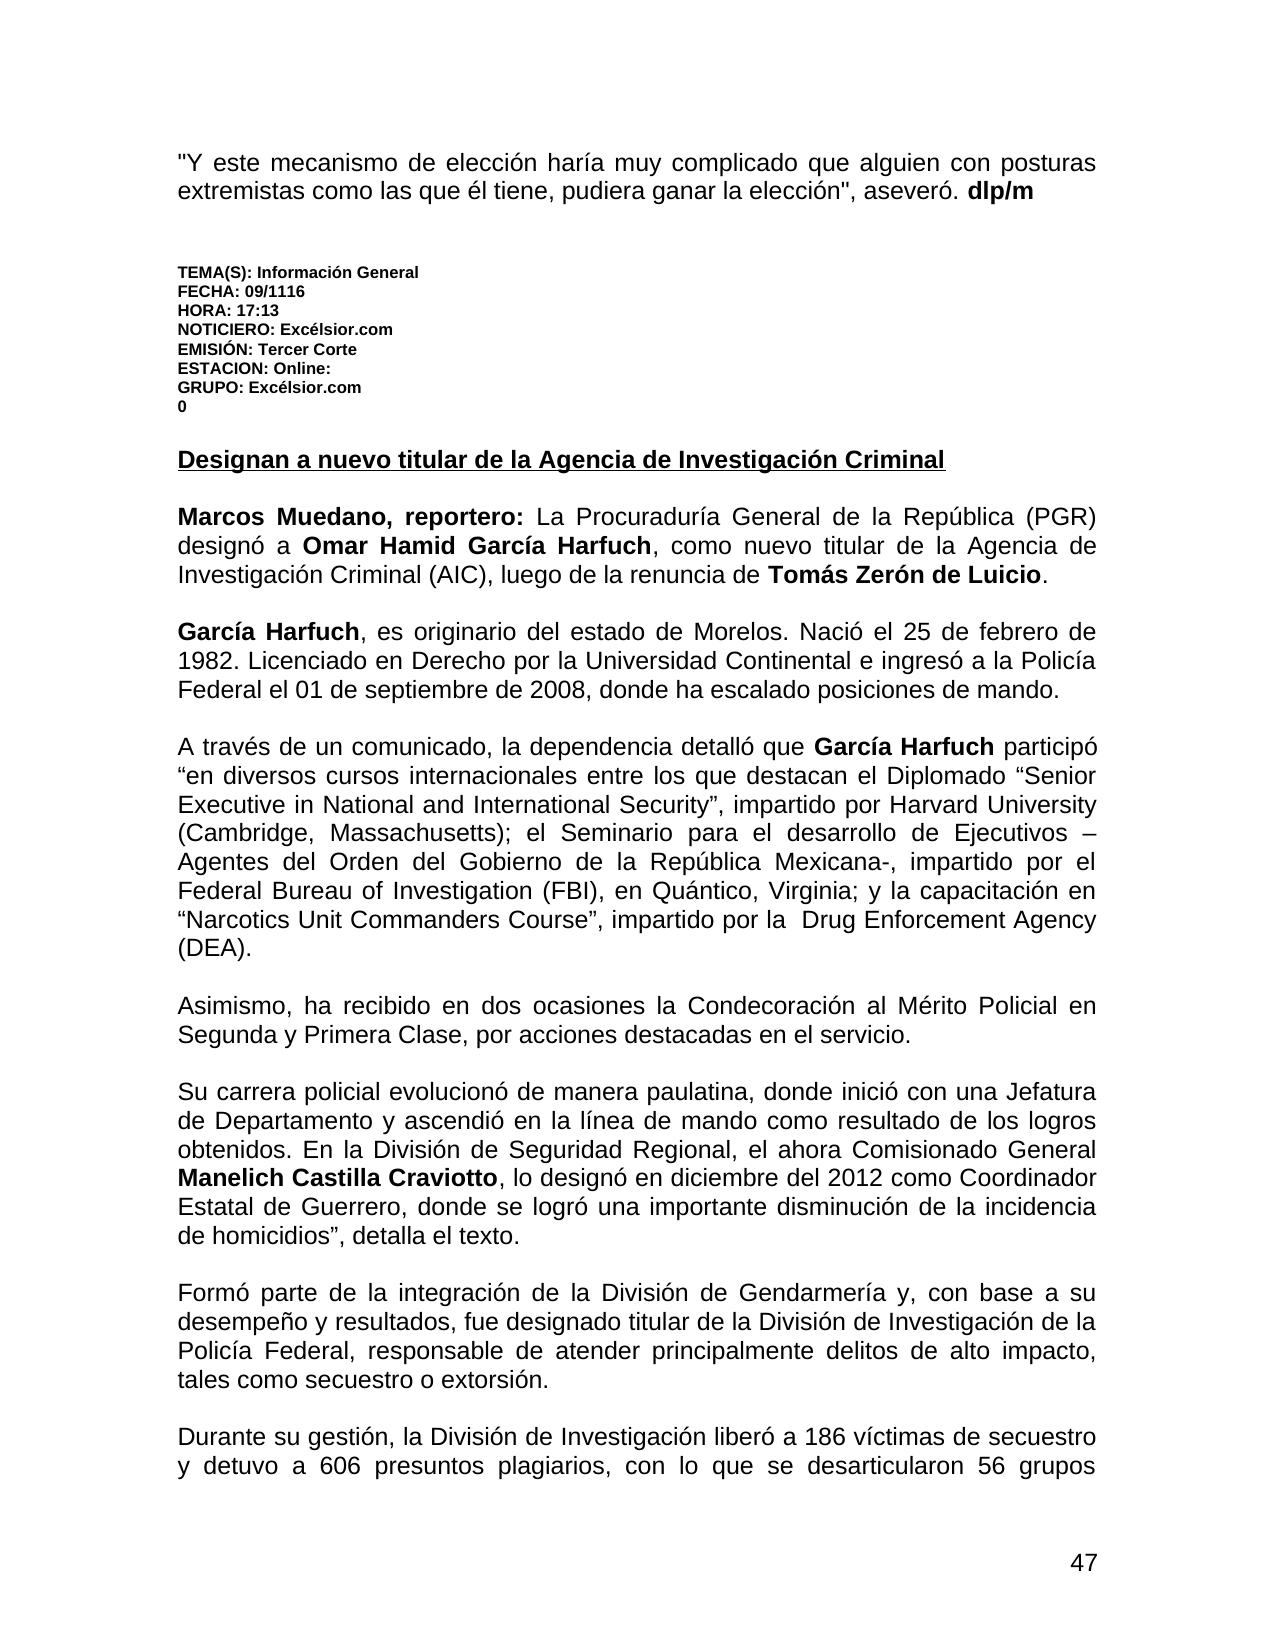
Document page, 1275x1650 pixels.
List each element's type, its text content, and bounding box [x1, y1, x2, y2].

text TEMA(S): Información General [177, 263, 1098, 282]
text HORA: 17:13 [177, 301, 1098, 320]
text NOTICIERO: Excélsior.com [177, 320, 1098, 339]
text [177, 1422, 1098, 1480]
text Marcos Muedano, reportero: La Procuraduría General de la República (PGR) designó a Omar Hamid García Harfuch, como nuevo titular de la Agencia de Investigación Criminal (AIC), luego de la renuncia de Tomás Zerón de Luicio. [177, 502, 1098, 588]
text Asimismo, ha recibido en dos ocasiones la Condecoración al Mérito Policial en Segunda y Primera Clase, por acciones destacadas en el servicio. [177, 991, 1098, 1048]
text Designan a nuevo titular de la Agencia de Investigación Criminal [177, 445, 1098, 473]
text FECHA: 09/1116 [177, 282, 1098, 301]
text Formó parte de la integración de la División de Gendarmería y, con base a su desempeño y resultados, fue designado titular de la División de Investigación de la Policía Federal, responsable de atender principalmente delitos de alto impacto, tales como secuestro o extorsión. [177, 1278, 1098, 1393]
text GRUPO: Excélsior.com [177, 378, 1098, 397]
text García Harfuch, es originario del estado de Morelos. Nació el 25 de febrero de 1982. Licenciado en Derecho por la Universidad Continental e ingresó a la Policía Federal el 01 de septiembre de 2008, donde ha escalado posiciones de mando. [177, 617, 1098, 703]
text 0 [177, 397, 1098, 416]
text A través de un comunicado, la dependencia detalló que García Harfuch participó “en diversos cursos internacionales entre los que destacan el Diplomado “Senior Executive in National and International Security”, impartido por Harvard University (Cambridge, Massachusetts); el Seminario para el desarrollo de Ejecutivos – Agentes del Orden del Gobierno de la República Mexicana-, impartido por el Federal Bureau of Investigation (FBI), en Quántico, Virginia; y la capacitación en “Narcotics Unit Commanders Course”, impartido por la Drug Enforcement Agency (DEA). [177, 732, 1098, 962]
text ESTACION: Online: [177, 358, 1098, 378]
text EMISIÓN: Tercer Corte [177, 339, 1098, 358]
text Su carrera policial evolucionó de manera paulatina, donde inició con una Jefatura de Departamento y ascendió en la línea de mando como resultado de los logros obtenidos. En la División de Seguridad Regional, el ahora Comisionado General Manelich Castilla Craviotto, lo designó en diciembre del 2012 como Coordinador Estatal de Guerrero, donde se logró una importante disminución de la incidencia de homicidios”, detalla el texto. [177, 1077, 1098, 1250]
text "Y este mecanismo de elección haría muy complicado que alguien con posturas extremistas como las que él tiene, pudiera ganar la elección", aseveró. dlp/m [177, 148, 1098, 205]
